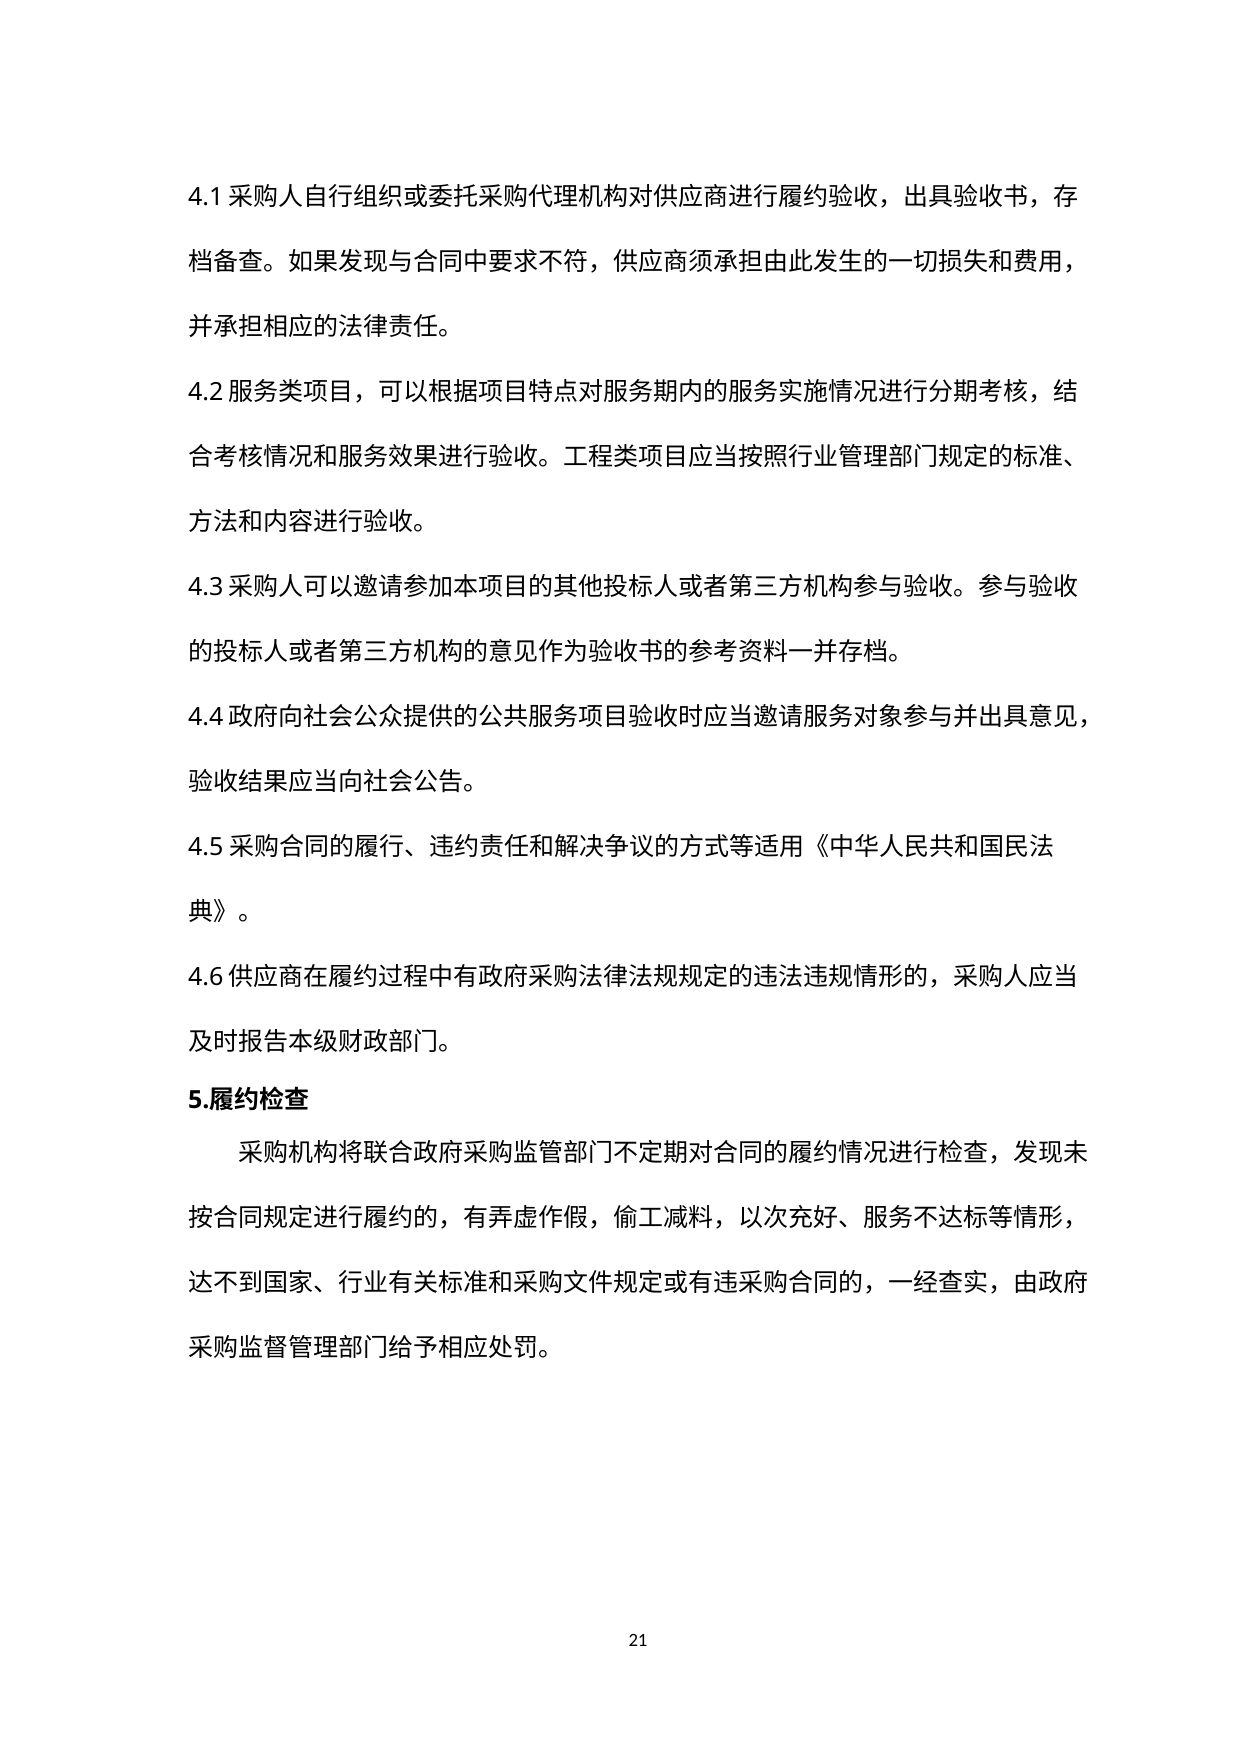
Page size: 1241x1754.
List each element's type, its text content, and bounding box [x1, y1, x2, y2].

text 5.履约检查 [188, 1072, 1088, 1118]
text 4.3采购人可以邀请参加本项目的其他投标人或者第三方机构参与验收。参与验收的投标人或者第三方机构的意见作为验收书的参考资料一并存档。 [188, 552, 1088, 682]
text 采购机构将联合政府采购监管部门不定期对合同的履约情况进行检查，发现未按合同规定进行履约的，有弄虚作假，偷工减料，以次充好、服务不达标等情形，达不到国家、行业有关标准和采购文件规定或有违采购合同的，一经查实，由政府采购监督管理部门给予相应处罚。 [188, 1118, 1088, 1378]
text 4.4政府向社会公众提供的公共服务项目验收时应当邀请服务对象参与并出具意见，验收结果应当向社会公告。 [188, 682, 1088, 812]
text 4.5 采购合同的履行、违约责任和解决争议的方式等适用《中华人民共和国民法典》。 [188, 812, 1088, 942]
text 4.2服务类项目，可以根据项目特点对服务期内的服务实施情况进行分期考核，结合考核情况和服务效果进行验收。工程类项目应当按照行业管理部门规定的标准、方法和内容进行验收。 [188, 357, 1088, 552]
text 4.6供应商在履约过程中有政府采购法律法规规定的违法违规情形的，采购人应当及时报告本级财政部门。 [188, 942, 1088, 1072]
text 4.1采购人自行组织或委托采购代理机构对供应商进行履约验收，出具验收书，存档备查。如果发现与合同中要求不符，供应商须承担由此发生的一切损失和费用，并承担相应的法律责任。 [188, 162, 1088, 357]
